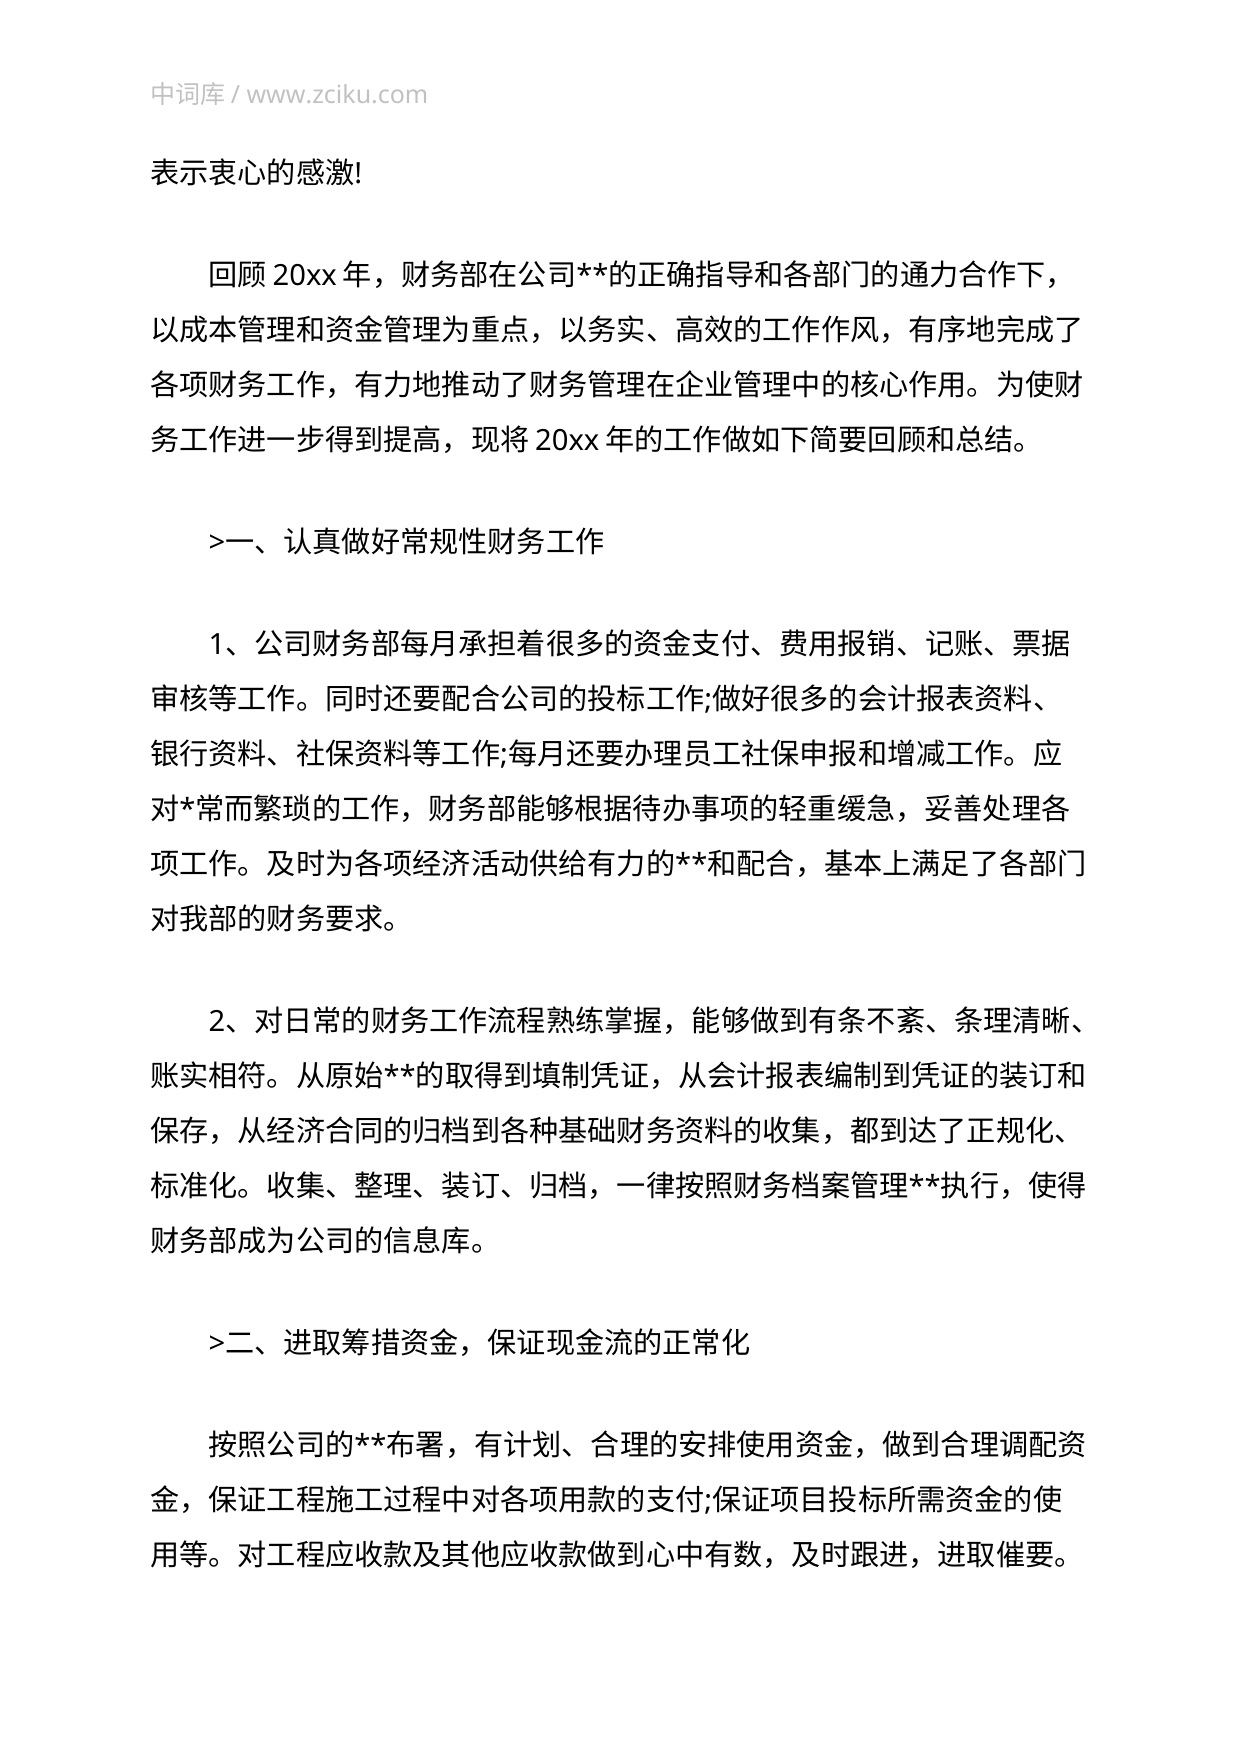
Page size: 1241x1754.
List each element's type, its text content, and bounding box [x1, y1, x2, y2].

text 按照公司的**布署，有计划、合理的安排使用资金，做到合理调配资金，保证工程施工过程中对各项用款的支付;保证项目投标所需资金的使用等。对工程应收款及其他应收款做到心中有数，及时跟进，进取催要。 [150, 1421, 1090, 1573]
text 回顾20xx年，财务部在公司**的正确指导和各部门的通力合作下，以成本管理和资金管理为重点，以务实、高效的工作作风，有序地完成了各项财务工作，有力地推动了财务管理在企业管理中的核心作用。为使财务工作进一步得到提高，现将20xx年的工作做如下简要回顾和总结。 [150, 252, 1090, 459]
text >二、进取筹措资金，保证现金流的正常化 [150, 1319, 1090, 1362]
text 1、公司财务部每月承担着很多的资金支付、费用报销、记账、票据审核等工作。同时还要配合公司的投标工作;做好很多的会计报表资料、银行资料、社保资料等工作;每月还要办理员工社保申报和增减工作。应对*常而繁琐的工作，财务部能够根据待办事项的轻重缓急，妥善处理各项工作。及时为各项经济活动供给有力的**和配合，基本上满足了各部门对我部的财务要求。 [150, 621, 1090, 938]
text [150, 150, 1090, 192]
text >一、认真做好常规性财务工作 [150, 519, 1090, 561]
text 2、对日常的财务工作流程熟练掌握，能够做到有条不紊、条理清晰、账实相符。从原始**的取得到填制凭证，从会计报表编制到凭证的装订和保存，从经济合同的归档到各种基础财务资料的收集，都到达了正规化、标准化。收集、整理、装订、归档，一律按照财务档案管理**执行，使得财务部成为公司的信息库。 [150, 997, 1090, 1260]
